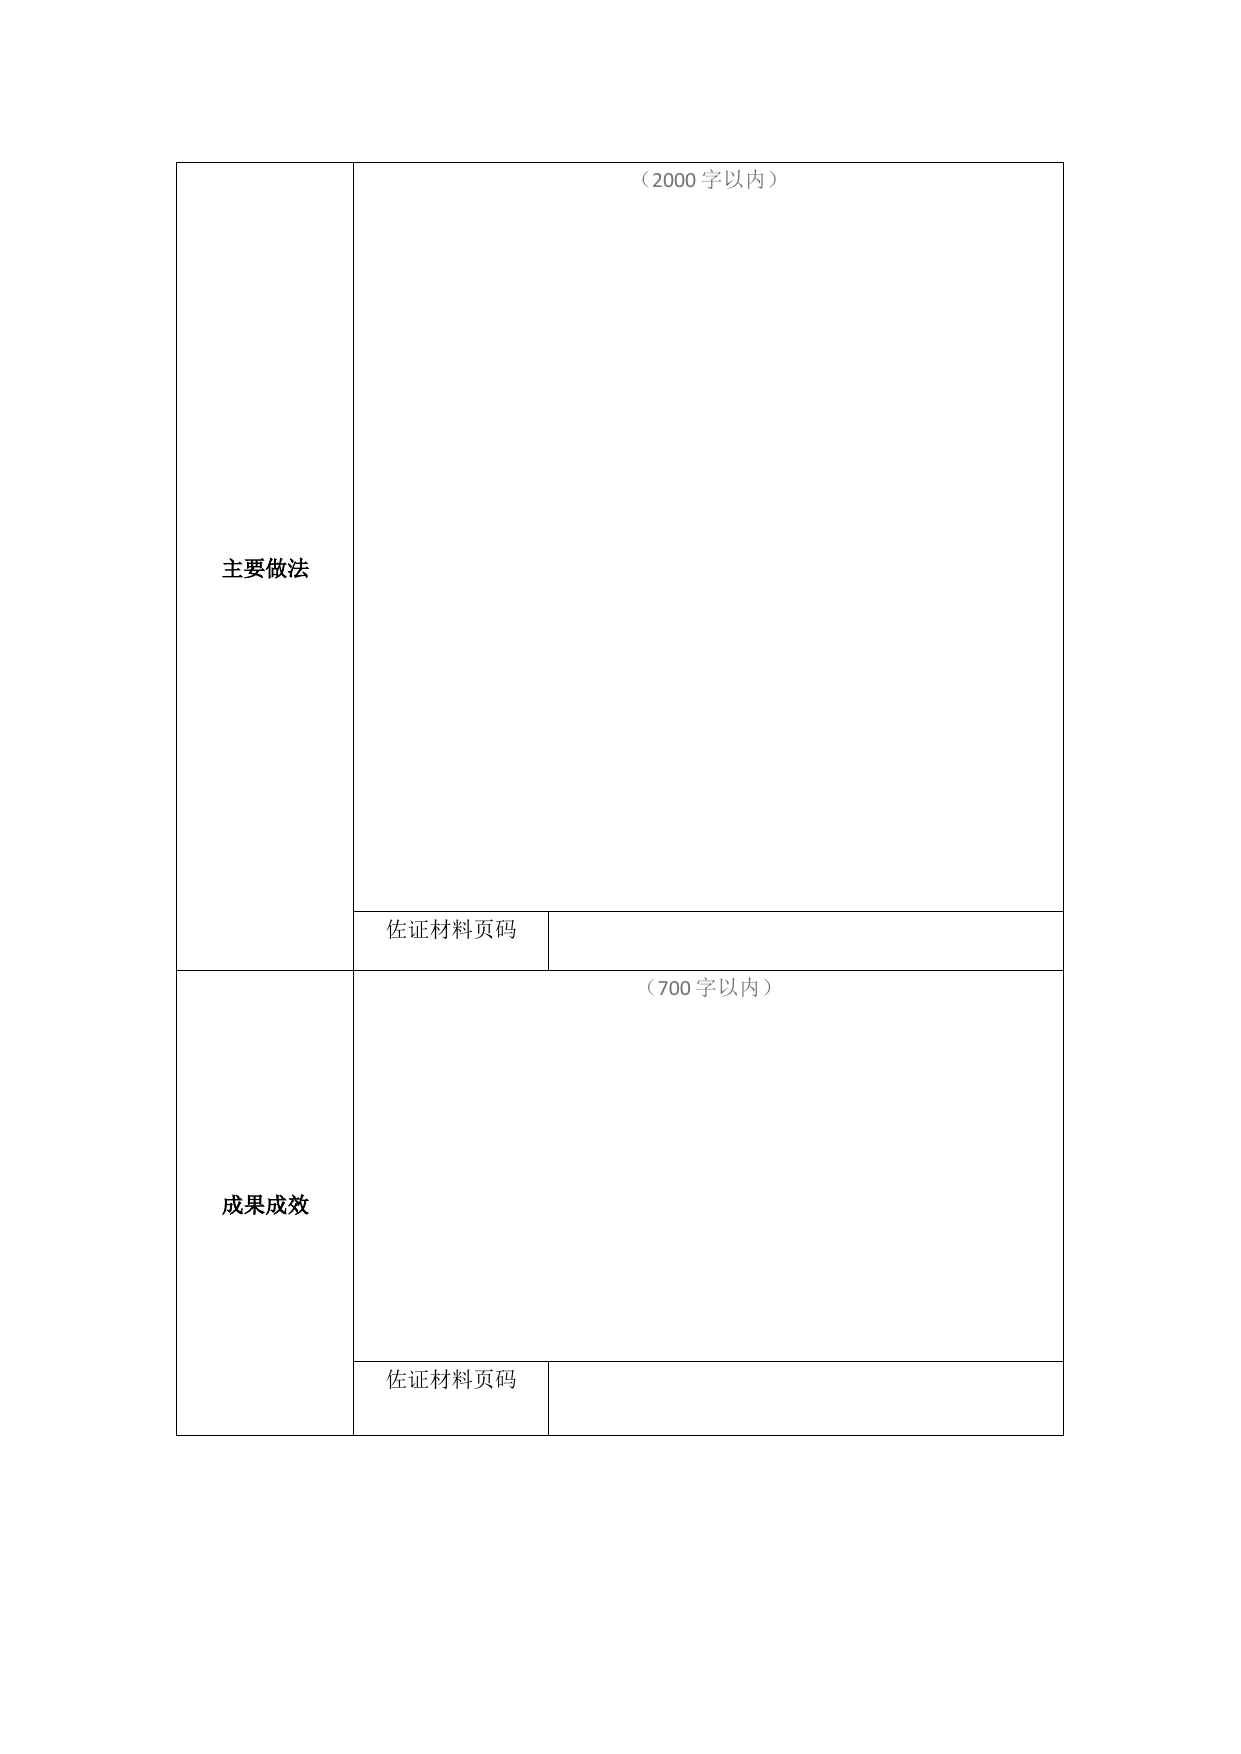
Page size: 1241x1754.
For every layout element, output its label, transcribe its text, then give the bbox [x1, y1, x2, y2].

table_cell （2000字以内） [354, 163, 1063, 911]
table_cell [549, 1362, 1063, 1435]
table_cell [549, 912, 1063, 970]
table_cell 佐证材料页码 [354, 912, 548, 970]
table_cell 佐证材料页码 [354, 1362, 548, 1435]
table_cell 成果成效 [177, 971, 353, 1435]
table_cell 主要做法 [177, 163, 353, 970]
table_cell （700字以内） [354, 971, 1063, 1361]
